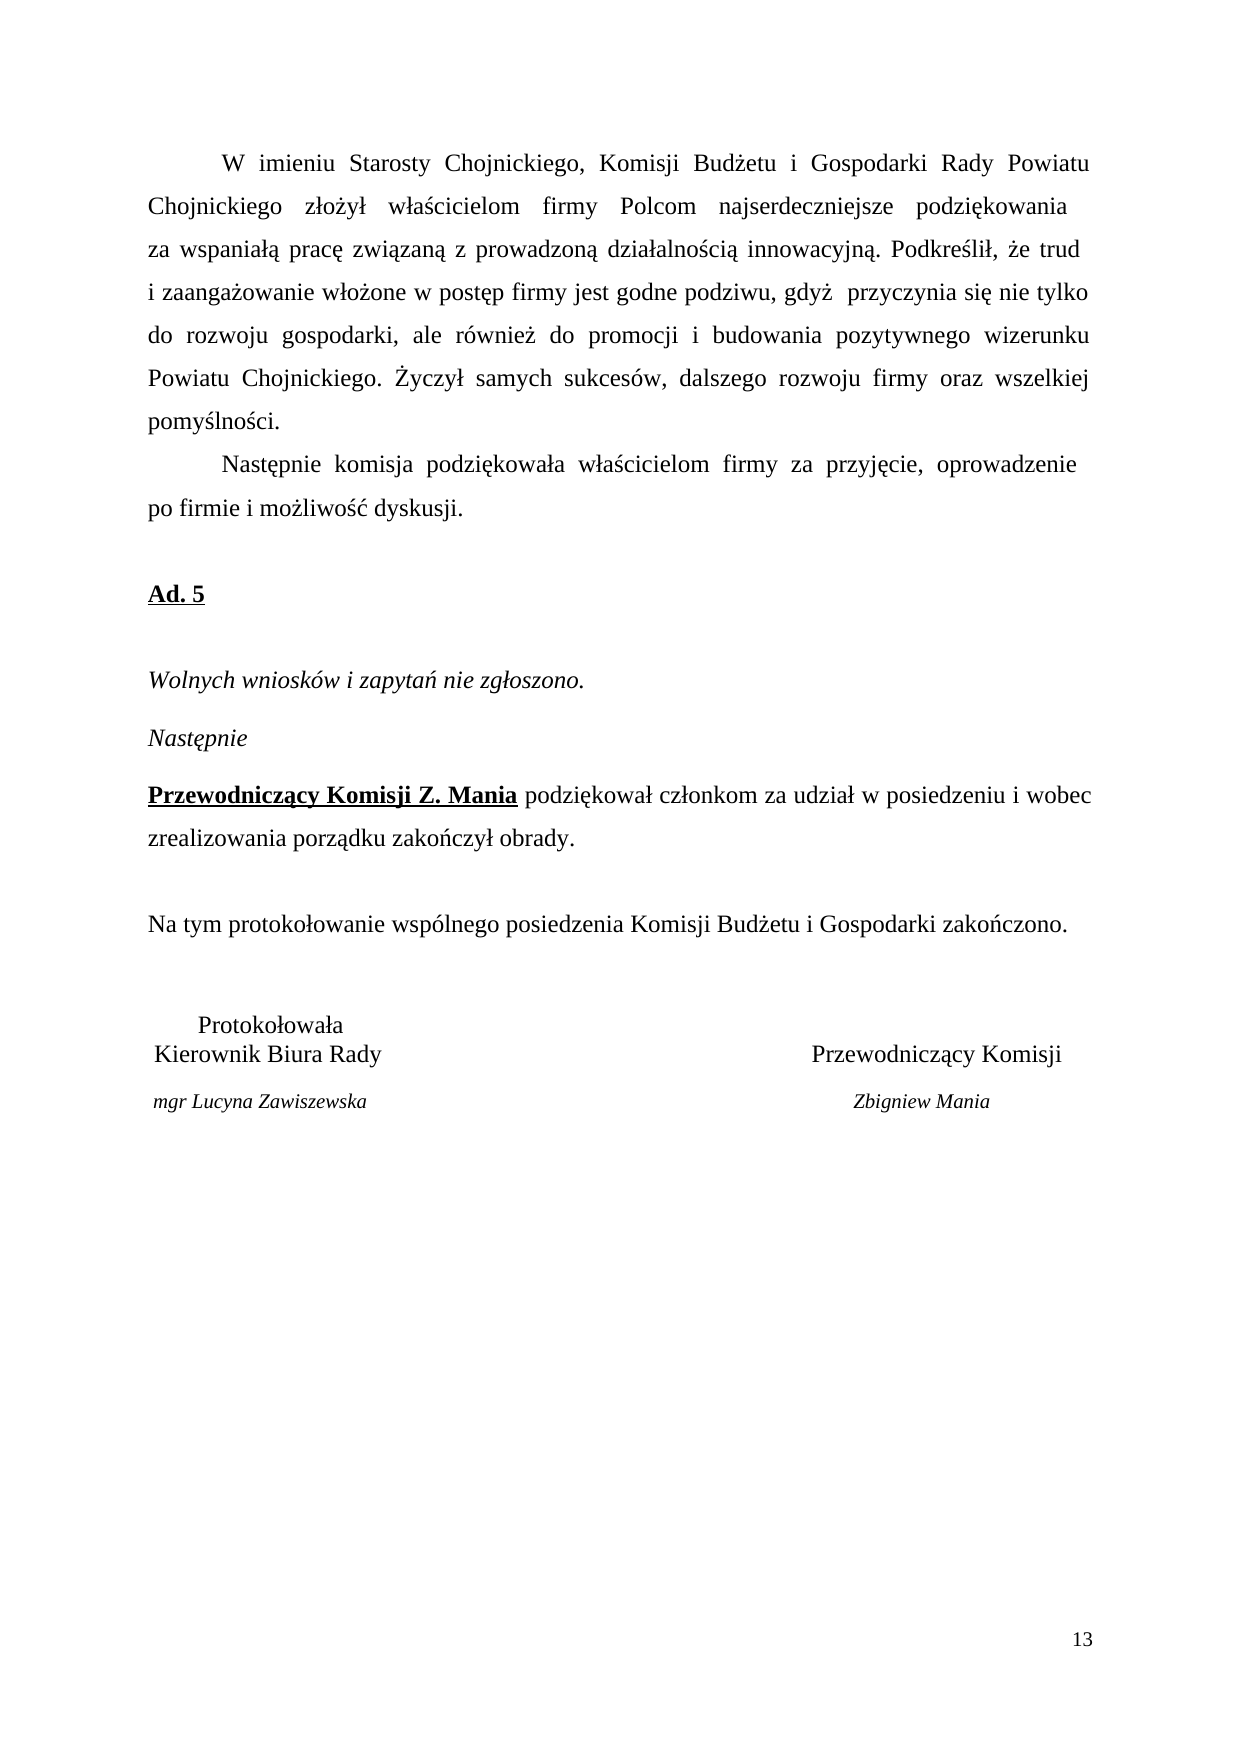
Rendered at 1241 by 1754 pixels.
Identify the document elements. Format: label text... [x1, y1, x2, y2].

text Następnie komisja podziękowała właścicielom firmy za przyjęcie, oprowadzenie po firmie i możliwość dyskusji. [148, 449, 1090, 521]
text Wolnych wniosków i zapytań nie zgłoszono. [148, 665, 1093, 694]
text W imieniu Starosty Chojnickiego, Komisji Budżetu i Gospodarki Rady Powiatu Chojnickiego złożył właścicielom firmy Polcom najserdeczniejsze podziękowania za wspaniałą pracę związaną z prowadzoną działalnością innowacyjną. Podkreślił, że trud i zaangażowanie włożone w postęp firmy jest godne podziwu, gdyż przyczynia się nie tylko do rozwoju gospodarki, ale również do promocji i budowania pozytywnego wizerunku Powiatu Chojnickiego. Życzył samych sukcesów, dalszego rozwoju firmy oraz wszelkiej pomyślności. [148, 148, 1090, 435]
text Protokołowała [148, 1010, 1107, 1039]
text Na tym protokołowanie wspólnego posiedzenia Komisji Budżetu i Gospodarki zakończono. [148, 909, 1090, 938]
text Ad. 5 [148, 579, 1090, 608]
text Kierownik Biura Rady Przewodniczący Komisji [148, 1039, 1107, 1089]
text Następnie [148, 723, 1093, 751]
text Przewodniczący Komisji Z. Mania podziękował członkom za udział w posiedzeniu i wobec zrealizowania porządku zakończył obrady. [148, 780, 1093, 852]
text mgr Lucyna Zawiszewska Zbigniew Mania [148, 1089, 1090, 1113]
